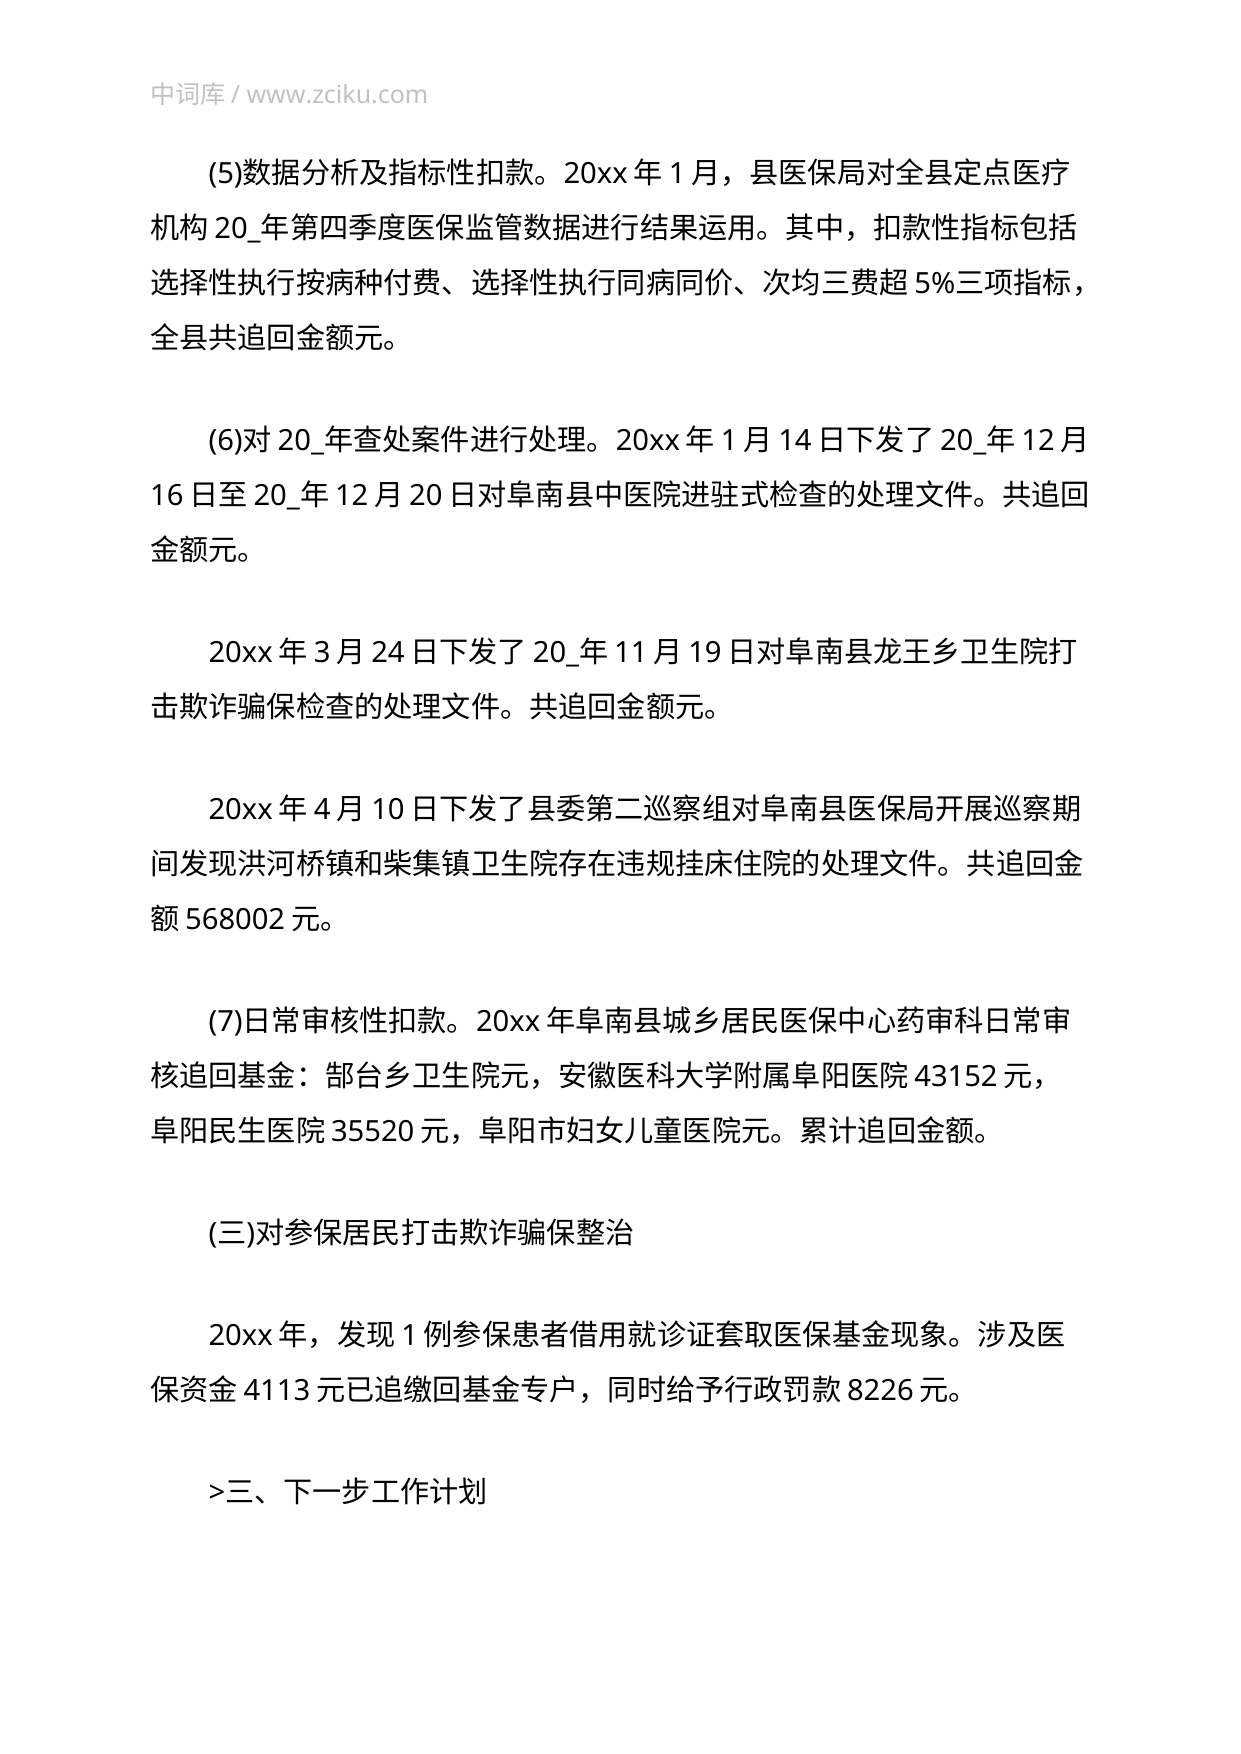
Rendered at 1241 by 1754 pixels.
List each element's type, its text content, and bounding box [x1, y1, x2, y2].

text (6)对20_年查处案件进行处理。20xx年1月14日下发了20_年12月16日至20_年12月20日对阜南县中医院进驻式检查的处理文件。共追回金额元。 [150, 417, 1090, 569]
text (三)对参保居民打击欺诈骗保整治 [150, 1209, 1090, 1252]
text >三、下一步工作计划 [150, 1468, 1090, 1511]
text 20xx年4月10日下发了县委第二巡察组对阜南县医保局开展巡察期间发现洪河桥镇和柴集镇卫生院存在违规挂床住院的处理文件。共追回金额568002元。 [150, 785, 1090, 938]
text (5)数据分析及指标性扣款。20xx年1月，县医保局对全县定点医疗机构20_年第四季度医保监管数据进行结果运用。其中，扣款性指标包括选择性执行按病种付费、选择性执行同病同价、次均三费超5%三项指标，全县共追回金额元。 [150, 150, 1090, 357]
text 20xx年3月24日下发了20_年11月19日对阜南县龙王乡卫生院打击欺诈骗保检查的处理文件。共追回金额元。 [150, 628, 1090, 726]
text (7)日常审核性扣款。20xx年阜南县城乡居民医保中心药审科日常审核追回基金：郜台乡卫生院元，安徽医科大学附属阜阳医院43152元，阜阳民生医院35520元，阜阳市妇女儿童医院元。累计追回金额。 [150, 997, 1090, 1149]
text 20xx年，发现1例参保患者借用就诊证套取医保基金现象。涉及医保资金4113元已追缴回基金专户，同时给予行政罚款8226元。 [150, 1311, 1090, 1408]
